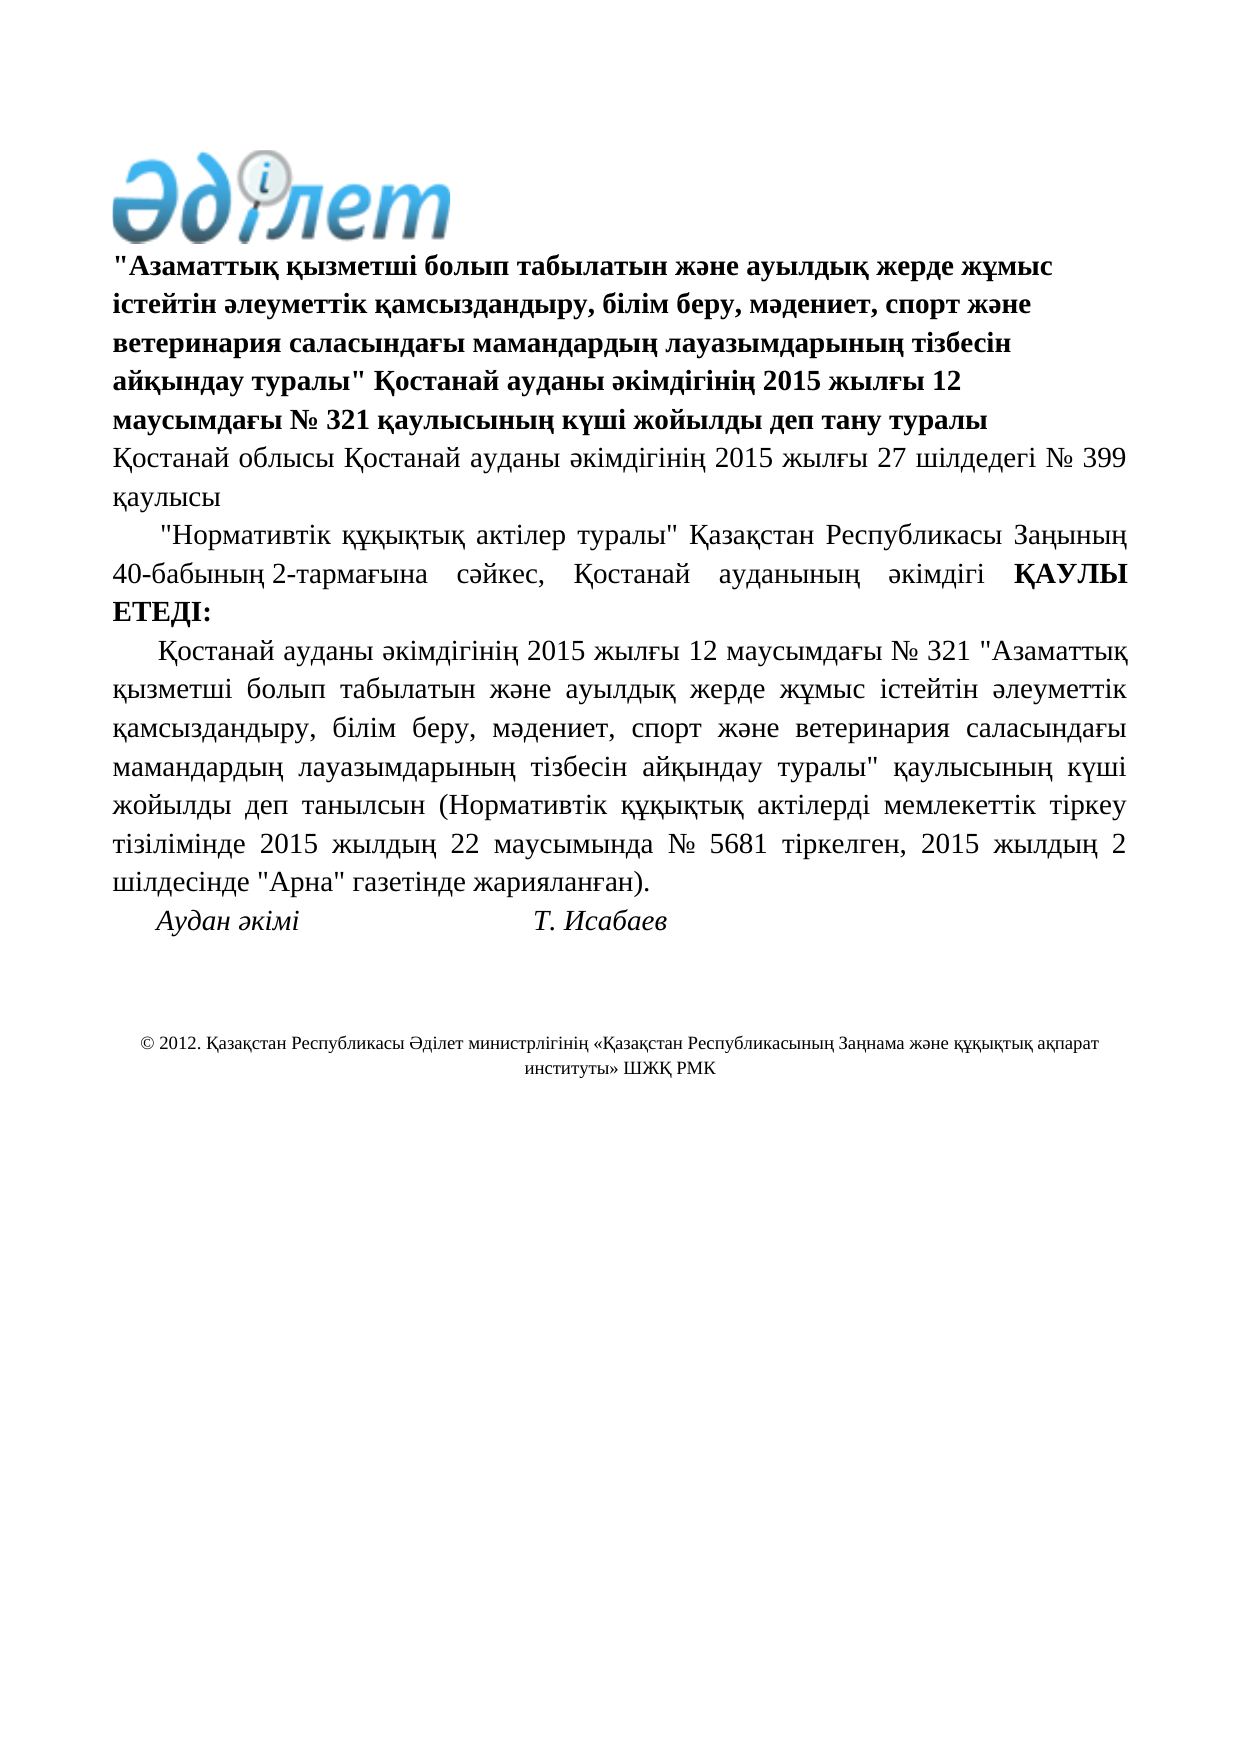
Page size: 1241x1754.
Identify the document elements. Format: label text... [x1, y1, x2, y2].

text Аудан әкімі Т. Исабаев [112, 903, 1128, 936]
text © 2012. Қазақстан Республикасы Әділет министрлігінің «Қазақстан Республикасының Заңнама және құқықтық ақпарат институты» ШЖҚ РМК [112, 1032, 1128, 1078]
picture [112, 150, 451, 244]
text "Азаматтық қызметші болып табылатын және ауылдық жерде жұмыс істейтін әлеуметтік қамсыздандыру, білім беру, мәдениет, спорт және ветеринария саласындағы мамандардың лауазымдарының тізбесін айқындау туралы" Қостанай ауданы әкімдігінің 2015 жылғы 12 маусымдағы № 321 қаулысының күші жойылды деп тану туралы [112, 248, 1128, 435]
text "Нормативтік құқықтық актілер туралы" Қазақстан Республикасы Заңының 40-бабының 2-тармағына сәйкес, Қостанай ауданының әкімдігі ҚАУЛЫ ЕТЕДІ: Қостанай ауданы әкімдігінің 2015 жылғы 12 маусымдағы № 321 "Азаматтық қызметші болып табылатын және ауылдық жерде жұмыс істейтін әлеуметтік қамсыздандыру, бiлiм беру, мәдениет, спорт және ветеринария саласындағы мамандардың лауазымдарының тізбесін айқындау туралы" қаулысының күші жойылды деп танылсын (Нормативтік құқықтық актілерді мемлекеттiк тіркеу тізілімінде 2015 жылдың 22 маусымында № 5681 тіркелген, 2015 жылдың 2 шілдесінде "Арна" газетінде жарияланған). [112, 517, 1128, 898]
text Қостанай облысы Қостанай ауданы әкімдігінің 2015 жылғы 27 шілдедегі № 399 қаулысы [112, 440, 1128, 512]
